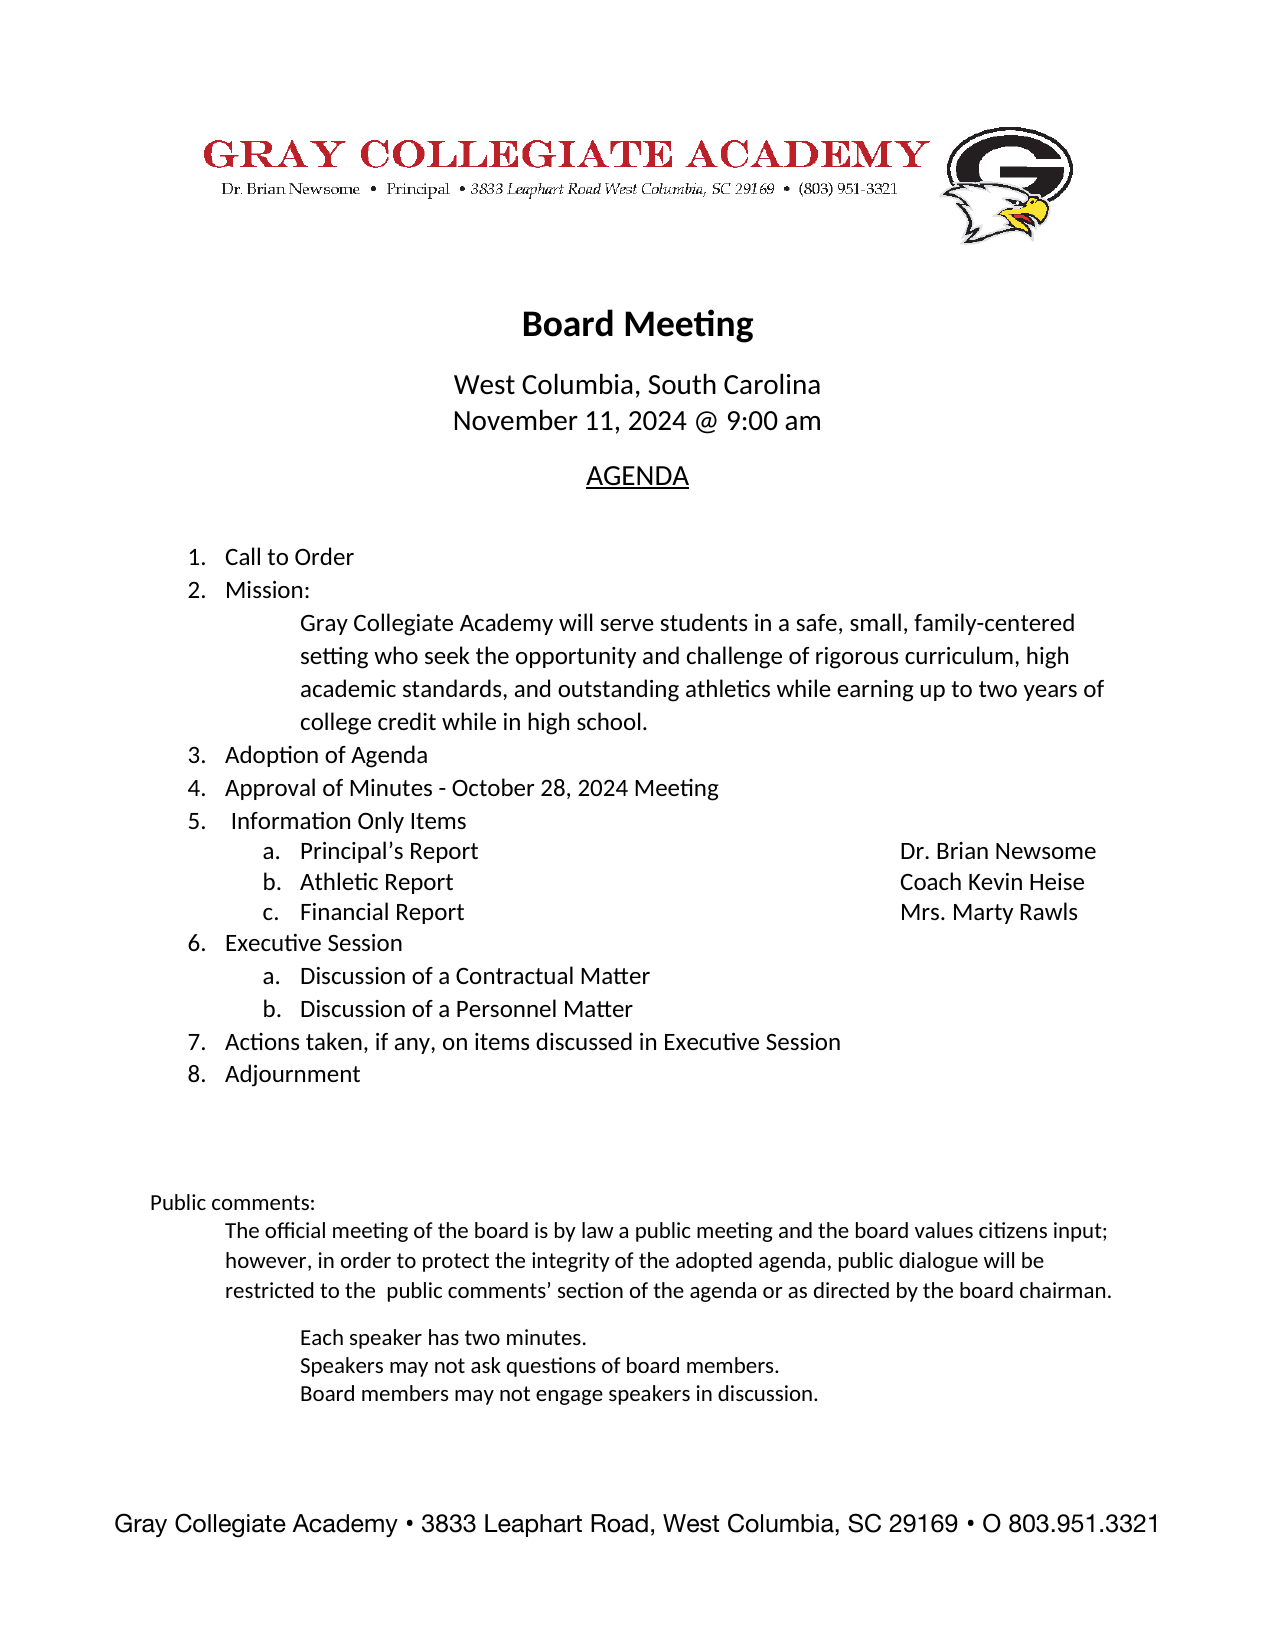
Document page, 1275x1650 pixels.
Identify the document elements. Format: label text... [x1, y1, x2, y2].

text The official meeting of the board is by law a public meeting and the board values citizens input; however, in order to protect the integrity of the adopted agenda, public dialogue will be restricted to the public comments’ section of the agenda or as directed by the board chairman. [225, 1216, 1125, 1304]
list Executive Session [187, 927, 1125, 957]
list Discussion of a Personnel Matter [262, 993, 1125, 1023]
list Actions taken, if any, on items discussed in Executive Session [187, 1026, 1125, 1056]
list Approval of Minutes - October 28, 2024 Meeting [187, 772, 1125, 802]
list Discussion of a Contractual Matter [262, 960, 1125, 990]
picture [150, 90, 1125, 282]
text November 11, 2024 @ 9:00 am [150, 402, 1125, 437]
list Financial Report Mrs. Marty Rawls [262, 896, 1125, 927]
text West Columbia, South Carolina [150, 366, 1125, 402]
list Athletic Report Coach Kevin Heise [262, 866, 1125, 896]
text Speakers may not ask questions of board members. [300, 1351, 1125, 1379]
text AGENDA [150, 457, 1125, 523]
list Mission: [187, 574, 1125, 605]
text Board Meeting [150, 300, 1125, 346]
text Each speaker has two minutes. [300, 1323, 1125, 1351]
list Adoption of Agenda [187, 739, 1125, 769]
text Gray Collegiate Academy will serve students in a safe, small, family-centered setting who seek the opportunity and challenge of rigorous curriculum, high academic standards, and outstanding athletics while earning up to two years of college credit while in high school. [300, 607, 1125, 737]
text Board members may not engage speakers in discussion. [300, 1379, 1125, 1407]
text Public comments: [150, 1188, 1125, 1216]
list Adjournment [187, 1059, 1125, 1089]
list Call to Order [187, 542, 1125, 572]
list Information Only Items [187, 805, 1125, 835]
list Principal’s Report Dr. Brian Newsome [262, 835, 1125, 866]
